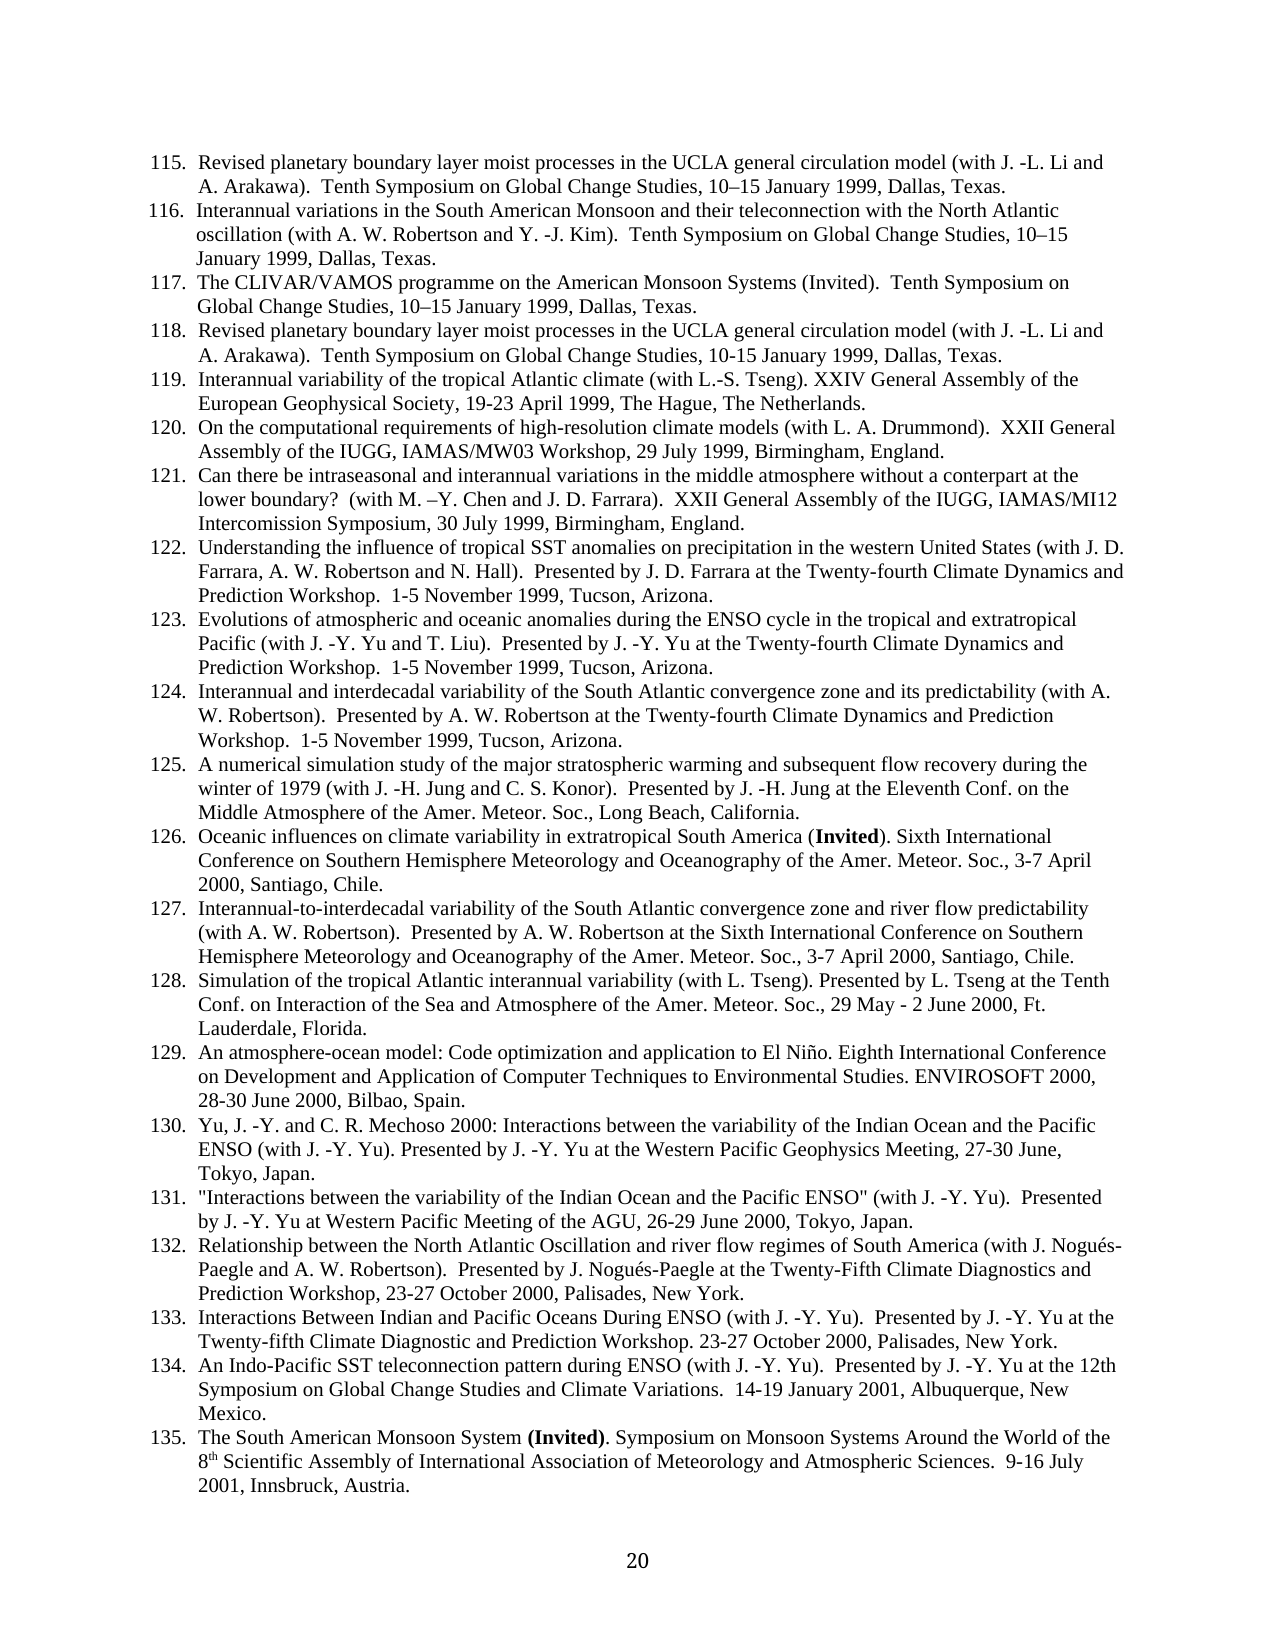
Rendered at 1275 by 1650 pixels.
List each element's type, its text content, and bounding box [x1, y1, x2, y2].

list Yu, J. -Y. and C. R. Mechoso 2000: Interactions between the variability of the Indian Ocean and the Pacific ENSO (with J. -Y. Yu). Presented by J. -Y. Yu at the Western Pacific Geophysics Meeting, 27-30 June, Tokyo, Japan. [150, 1112, 1125, 1185]
list Revised planetary boundary layer moist processes in the UCLA general circulation model (with J. -L. Li and A. Arakawa). Tenth Symposium on Global Change Studies, 10-15 January 1999, Dallas, Texas. [150, 318, 1125, 367]
list The South American Monsoon System (Invited). Symposium on Monsoon Systems Around the World of the 8th Scientific Assembly of International Association of Meteorology and Atmospheric Sciences. 9-16 July 2001, Innsbruck, Austria. [150, 1425, 1125, 1497]
list Revised planetary boundary layer moist processes in the UCLA general circulation model (with J. -L. Li and A. Arakawa). Tenth Symposium on Global Change Studies, 10–15 January 1999, Dallas, Texas. [150, 150, 1125, 198]
text 116. Interannual variations in the South American Monsoon and their teleconnection with the North Atlantic oscillation (with A. W. Robertson and Y. -J. Kim). Tenth Symposium on Global Change Studies, 10–15 January 1999, Dallas, Texas. [148, 198, 1125, 270]
list Evolutions of atmospheric and oceanic anomalies during the ENSO cycle in the tropical and extratropical Pacific (with J. -Y. Yu and T. Liu). Presented by J. -Y. Yu at the Twenty-fourth Climate Dynamics and Prediction Workshop. 1-5 November 1999, Tucson, Arizona. [150, 607, 1125, 679]
list Interactions Between Indian and Pacific Oceans During ENSO (with J. -Y. Yu). Presented by J. -Y. Yu at the Twenty-fifth Climate Diagnostic and Prediction Workshop. 23-27 October 2000, Palisades, New York. [150, 1305, 1125, 1353]
list Oceanic influences on climate variability in extratropical South America (Invited). Sixth International Conference on Southern Hemisphere Meteorology and Oceanography of the Amer. Meteor. Soc., 3-7 April 2000, Santiago, Chile. [150, 824, 1125, 896]
list Understanding the influence of tropical SST anomalies on precipitation in the western United States (with J. D. Farrara, A. W. Robertson and N. Hall). Presented by J. D. Farrara at the Twenty-fourth Climate Dynamics and Prediction Workshop. 1-5 November 1999, Tucson, Arizona. [150, 535, 1125, 607]
list "Interactions between the variability of the Indian Ocean and the Pacific ENSO" (with J. -Y. Yu). Presented by J. -Y. Yu at Western Pacific Meeting of the AGU, 26-29 June 2000, Tokyo, Japan. [150, 1185, 1125, 1233]
list Simulation of the tropical Atlantic interannual variability (with L. Tseng). Presented by L. Tseng at the Tenth Conf. on Interaction of the Sea and Atmosphere of the Amer. Meteor. Soc., 29 May - 2 June 2000, Ft. Lauderdale, Florida. [150, 968, 1125, 1040]
list Interannual variability of the tropical Atlantic climate (with L.-S. Tseng). XXIV General Assembly of the European Geophysical Society, 19-23 April 1999, The Hague, The Netherlands. [150, 367, 1125, 415]
list A numerical simulation study of the major stratospheric warming and subsequent flow recovery during the winter of 1979 (with J. -H. Jung and C. S. Konor). Presented by J. -H. Jung at the Eleventh Conf. on the Middle Atmosphere of the Amer. Meteor. Soc., Long Beach, California. [150, 752, 1125, 824]
list An atmosphere-ocean model: Code optimization and application to El Niño. Eighth International Conference on Development and Application of Computer Techniques to Environmental Studies. ENVIROSOFT 2000, 28-30 June 2000, Bilbao, Spain. [150, 1040, 1125, 1112]
list On the computational requirements of high-resolution climate models (with L. A. Drummond). XXII General Assembly of the IUGG, IAMAS/MW03 Workshop, 29 July 1999, Birmingham, England. [150, 415, 1125, 463]
list Interannual-to-interdecadal variability of the South Atlantic convergence zone and river flow predictability (with A. W. Robertson). Presented by A. W. Robertson at the Sixth International Conference on Southern Hemisphere Meteorology and Oceanography of the Amer. Meteor. Soc., 3-7 April 2000, Santiago, Chile. [150, 896, 1125, 968]
list Can there be intraseasonal and interannual variations in the middle atmosphere without a conterpart at the lower boundary? (with M. –Y. Chen and J. D. Farrara). XXII General Assembly of the IUGG, IAMAS/MI12 Intercomission Symposium, 30 July 1999, Birmingham, England. [150, 463, 1125, 535]
text 117. The CLIVAR/VAMOS programme on the American Monsoon Systems (Invited). Tenth Symposium on Global Change Studies, 10–15 January 1999, Dallas, Texas. [150, 270, 1125, 318]
list Relationship between the North Atlantic Oscillation and river flow regimes of South America (with J. Nogués-Paegle and A. W. Robertson). Presented by J. Nogués-Paegle at the Twenty-Fifth Climate Diagnostics and Prediction Workshop, 23-27 October 2000, Palisades, New York. [150, 1233, 1125, 1305]
list An Indo-Pacific SST teleconnection pattern during ENSO (with J. -Y. Yu). Presented by J. -Y. Yu at the 12th Symposium on Global Change Studies and Climate Variations. 14-19 January 2001, Albuquerque, New Mexico. [150, 1353, 1125, 1425]
list Interannual and interdecadal variability of the South Atlantic convergence zone and its predictability (with A. W. Robertson). Presented by A. W. Robertson at the Twenty-fourth Climate Dynamics and Prediction Workshop. 1-5 November 1999, Tucson, Arizona. [150, 679, 1125, 752]
